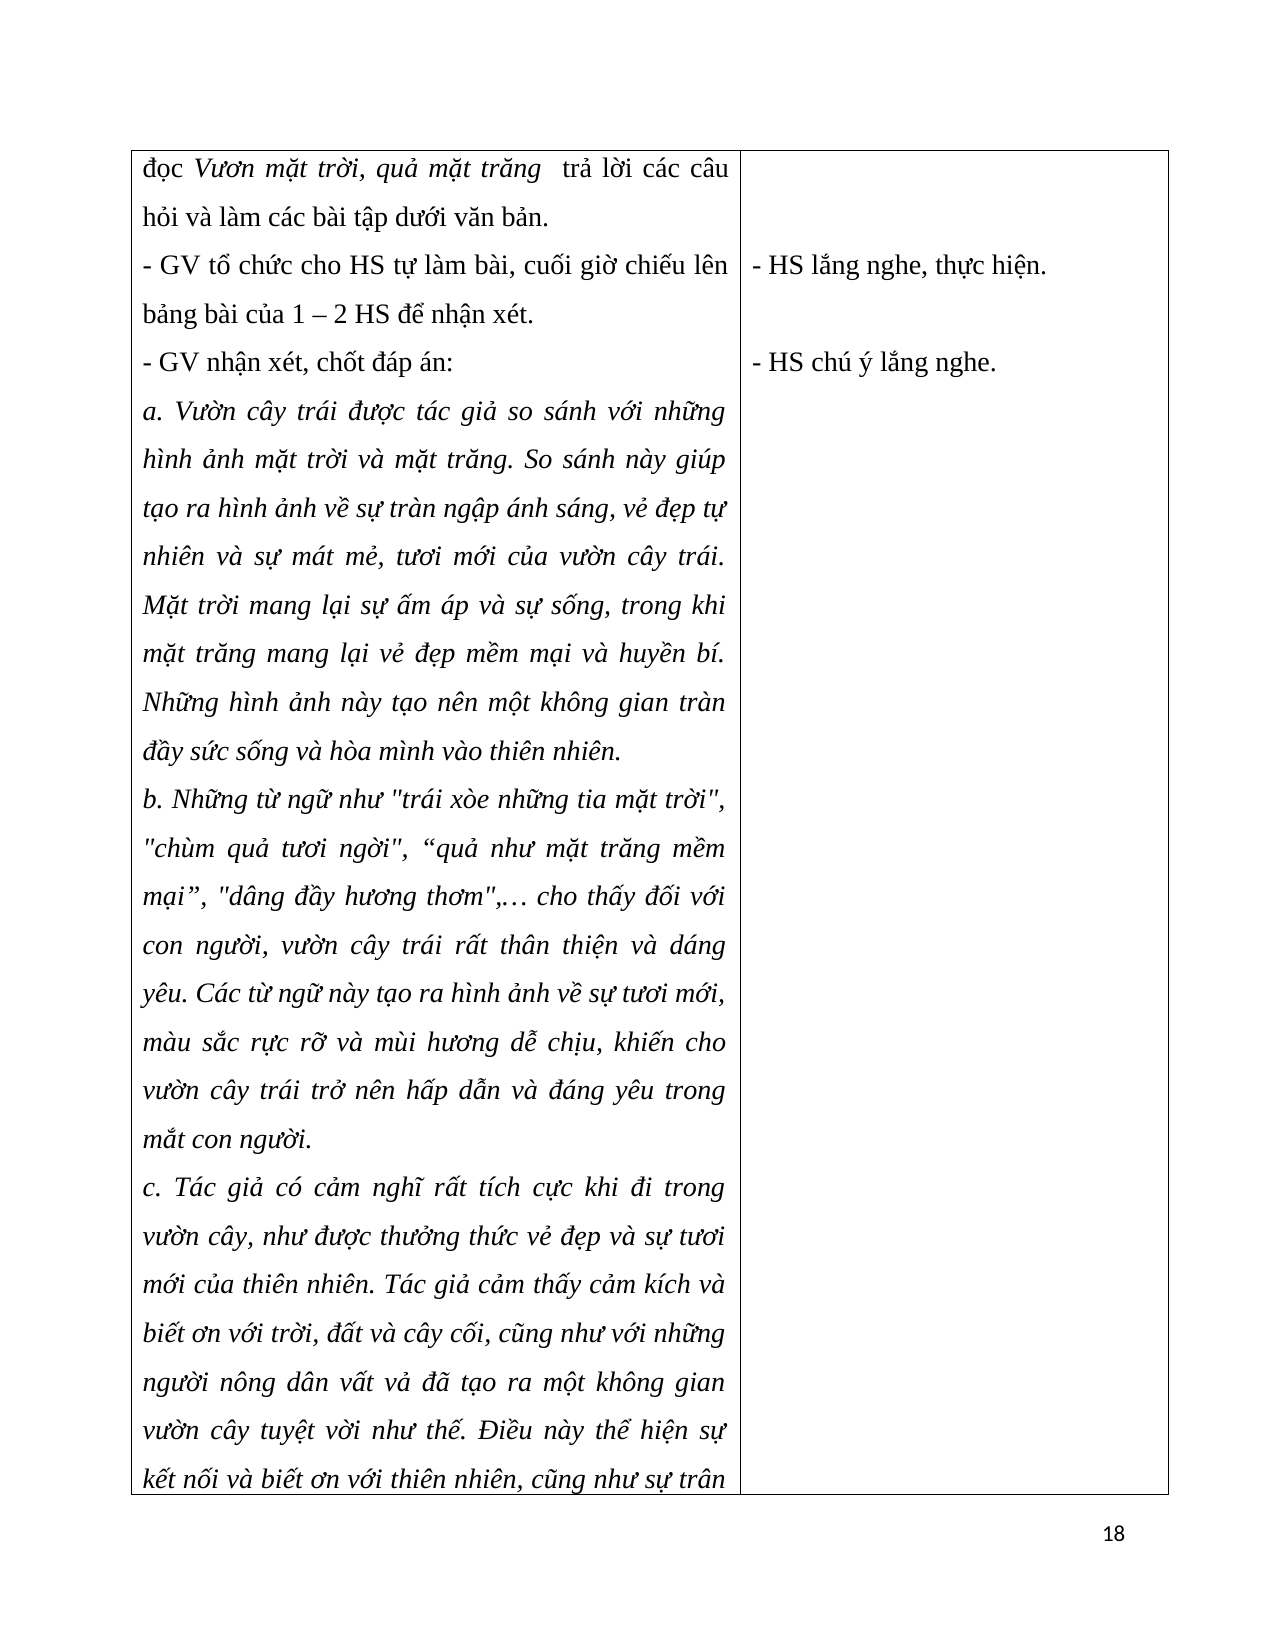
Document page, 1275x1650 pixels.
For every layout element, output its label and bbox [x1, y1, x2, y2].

table_cell [741, 151, 1168, 1494]
table_cell [132, 151, 740, 1494]
